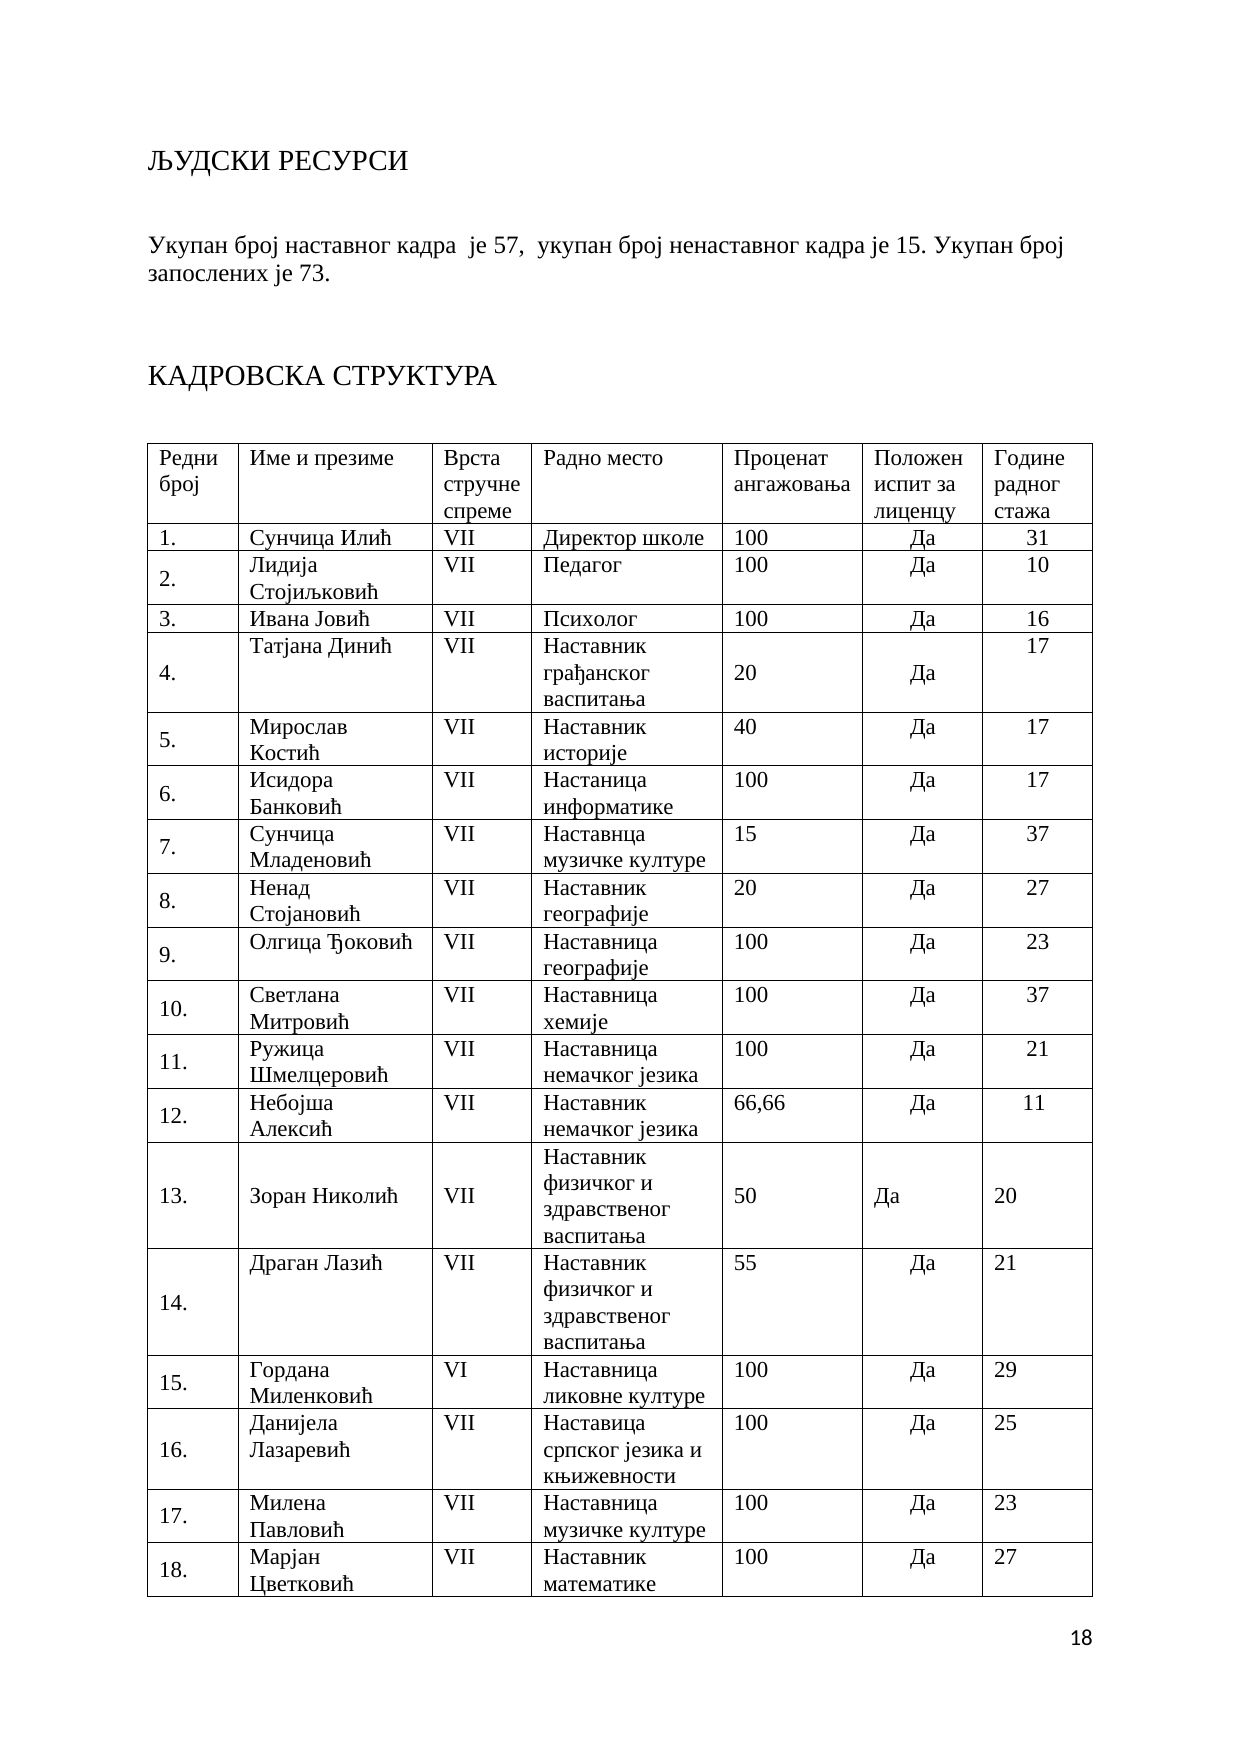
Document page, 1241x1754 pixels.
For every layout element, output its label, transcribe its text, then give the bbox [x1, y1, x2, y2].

table_cell 100 [723, 981, 862, 1034]
table_cell Сунчица Младеновић [239, 820, 432, 873]
table_header Године радног стажа [983, 444, 1092, 523]
table_cell Психолог [532, 605, 722, 632]
table_cell [148, 605, 238, 632]
table_cell 100 [723, 1490, 862, 1542]
table_cell Наставница хемије [532, 981, 722, 1034]
table_cell Марјан Цветковић [239, 1543, 432, 1596]
table_cell Исидора Банковић [239, 766, 432, 819]
subtitle ЉУДСКИ РЕСУРСИ [148, 143, 1092, 177]
table_cell 17 [983, 713, 1092, 765]
table_cell Педагог [532, 551, 722, 604]
table_cell VII [433, 713, 531, 765]
table_cell 100 [723, 1035, 862, 1088]
table_cell 55 [723, 1249, 862, 1354]
table_cell Да [863, 1543, 982, 1596]
table_cell 100 [723, 1356, 862, 1408]
table_cell [148, 1249, 238, 1354]
table_cell [148, 928, 238, 980]
table_cell Наставница ликовне културе [532, 1356, 722, 1408]
table_cell Да [863, 605, 982, 632]
table_cell Да [863, 633, 982, 712]
table_cell 100 [723, 766, 862, 819]
table_cell 100 [723, 1543, 862, 1596]
table_cell [148, 874, 238, 927]
table_cell 31 [983, 524, 1092, 550]
table_cell Светлана Митровић [239, 981, 432, 1034]
table_cell Да [863, 1409, 982, 1488]
subtitle КАДРОВСКА СТРУКТУРА [148, 358, 1092, 391]
table_cell 20 [983, 1143, 1092, 1248]
table_header Име и презиме [239, 444, 432, 523]
table_cell Зоран Николић [239, 1143, 432, 1248]
table_cell 29 [983, 1356, 1092, 1408]
table_header Редни број [148, 444, 238, 523]
table_cell Гордана Миленковић [239, 1356, 432, 1408]
table_cell VII [433, 1409, 531, 1488]
table_cell Мирослав Костић [239, 713, 432, 765]
table_cell VII [433, 766, 531, 819]
table_cell [148, 1409, 238, 1488]
table_cell VII [433, 1089, 531, 1142]
table_cell Наставница географије [532, 928, 722, 980]
table_cell [148, 633, 238, 712]
table_cell 17 [983, 766, 1092, 819]
table_cell Да [863, 1035, 982, 1088]
table_cell 10 [983, 551, 1092, 604]
table_cell Да [863, 1356, 982, 1408]
table_cell 23 [983, 1490, 1092, 1542]
table_cell Лидија Стојиљковић [239, 551, 432, 604]
table_cell Да [863, 981, 982, 1034]
table_cell VII [433, 1035, 531, 1088]
table_cell [148, 713, 238, 765]
table_cell 100 [723, 551, 862, 604]
table_cell Драган Лазић [239, 1249, 432, 1354]
table_cell 27 [983, 874, 1092, 927]
table_cell Наставник математике [532, 1543, 722, 1596]
table_cell [148, 1143, 238, 1248]
table_cell VII [433, 551, 531, 604]
table_cell 21 [983, 1249, 1092, 1354]
table_cell VII [433, 1490, 531, 1542]
table_cell Наставица српског језика и књижевности [532, 1409, 722, 1488]
table_cell Татјана Динић [239, 633, 432, 712]
table_cell Да [863, 1490, 982, 1542]
table_cell Небојша Алексић [239, 1089, 432, 1142]
table_cell 16 [983, 605, 1092, 632]
table_cell Настаница информатике [532, 766, 722, 819]
table_cell Данијела Лазаревић [239, 1409, 432, 1488]
table_cell 21 [983, 1035, 1092, 1088]
table_cell 37 [983, 820, 1092, 873]
table_cell 17 [983, 633, 1092, 712]
table_cell 100 [723, 1409, 862, 1488]
table_cell [148, 1356, 238, 1408]
table_cell [148, 1490, 238, 1542]
table_cell 100 [723, 605, 862, 632]
table_cell Да [863, 551, 982, 604]
table_cell 20 [723, 633, 862, 712]
table_cell Да [863, 1249, 982, 1354]
table_cell Да [863, 1089, 982, 1142]
table_cell VII [433, 524, 531, 550]
table_cell 15 [723, 820, 862, 873]
table_cell VII [433, 633, 531, 712]
table_cell Да [863, 928, 982, 980]
table_cell [148, 766, 238, 819]
table_cell [148, 1089, 238, 1142]
table_cell 50 [723, 1143, 862, 1248]
table_cell [148, 1543, 238, 1596]
table_cell 100 [723, 928, 862, 980]
table_cell 66,66 [723, 1089, 862, 1142]
table_cell 37 [983, 981, 1092, 1034]
table_cell VII [433, 981, 531, 1034]
table_cell Ненад Стојановић [239, 874, 432, 927]
table_cell Ивана Јовић [239, 605, 432, 632]
table_cell 25 [983, 1409, 1092, 1488]
table_cell Наставник физичког и здравственог васпитања [532, 1143, 722, 1248]
table_cell 20 [723, 874, 862, 927]
table_cell Директор школе [532, 524, 722, 550]
table_cell [148, 1035, 238, 1088]
table_cell [148, 524, 238, 550]
table_cell 100 [723, 524, 862, 550]
table_cell Да [863, 766, 982, 819]
table_cell [148, 820, 238, 873]
table_header Положен испит за лиценцу [863, 444, 982, 523]
table_cell 27 [983, 1543, 1092, 1596]
table_cell Наставник физичког и здравственог васпитања [532, 1249, 722, 1354]
table_cell Наставнца музичке културе [532, 820, 722, 873]
table_cell Наставница немачког језика [532, 1035, 722, 1088]
table_cell Да [863, 820, 982, 873]
table_cell Милена Павловић [239, 1490, 432, 1542]
table_cell [148, 981, 238, 1034]
table_cell Наставник географије [532, 874, 722, 927]
table_cell VII [433, 820, 531, 873]
table_cell VII [433, 1143, 531, 1248]
text Укупан број наставног кадра је 57, укупан број ненаставног кадра је 15. Укупан број запослених је 73. [148, 230, 1092, 287]
table_cell 40 [723, 713, 862, 765]
table_cell Да [863, 1143, 982, 1248]
table_cell VII [433, 605, 531, 632]
table_cell Наставник грађанског васпитања [532, 633, 722, 712]
table_cell [148, 551, 238, 604]
table_cell VII [433, 874, 531, 927]
table_cell Наставница музичке културе [532, 1490, 722, 1542]
table_cell 11 [983, 1089, 1092, 1142]
table_header Радно место [532, 444, 722, 523]
table_cell VII [433, 928, 531, 980]
table_cell VII [433, 1249, 531, 1354]
table_cell VII [433, 1543, 531, 1596]
table_header Врста стручне спреме [433, 444, 531, 523]
table_cell Наставник немачког језика [532, 1089, 722, 1142]
table_cell Ружица Шмелцеровић [239, 1035, 432, 1088]
table_cell 23 [983, 928, 1092, 980]
table_header Проценат ангажовања [723, 444, 862, 523]
table_cell Да [863, 524, 982, 550]
table_cell Да [863, 713, 982, 765]
table_cell VI [433, 1356, 531, 1408]
table_cell Сунчица Илић [239, 524, 432, 550]
table_cell Наставник историје [532, 713, 722, 765]
table_cell Олгица Ђоковић [239, 928, 432, 980]
table_cell Да [863, 874, 982, 927]
